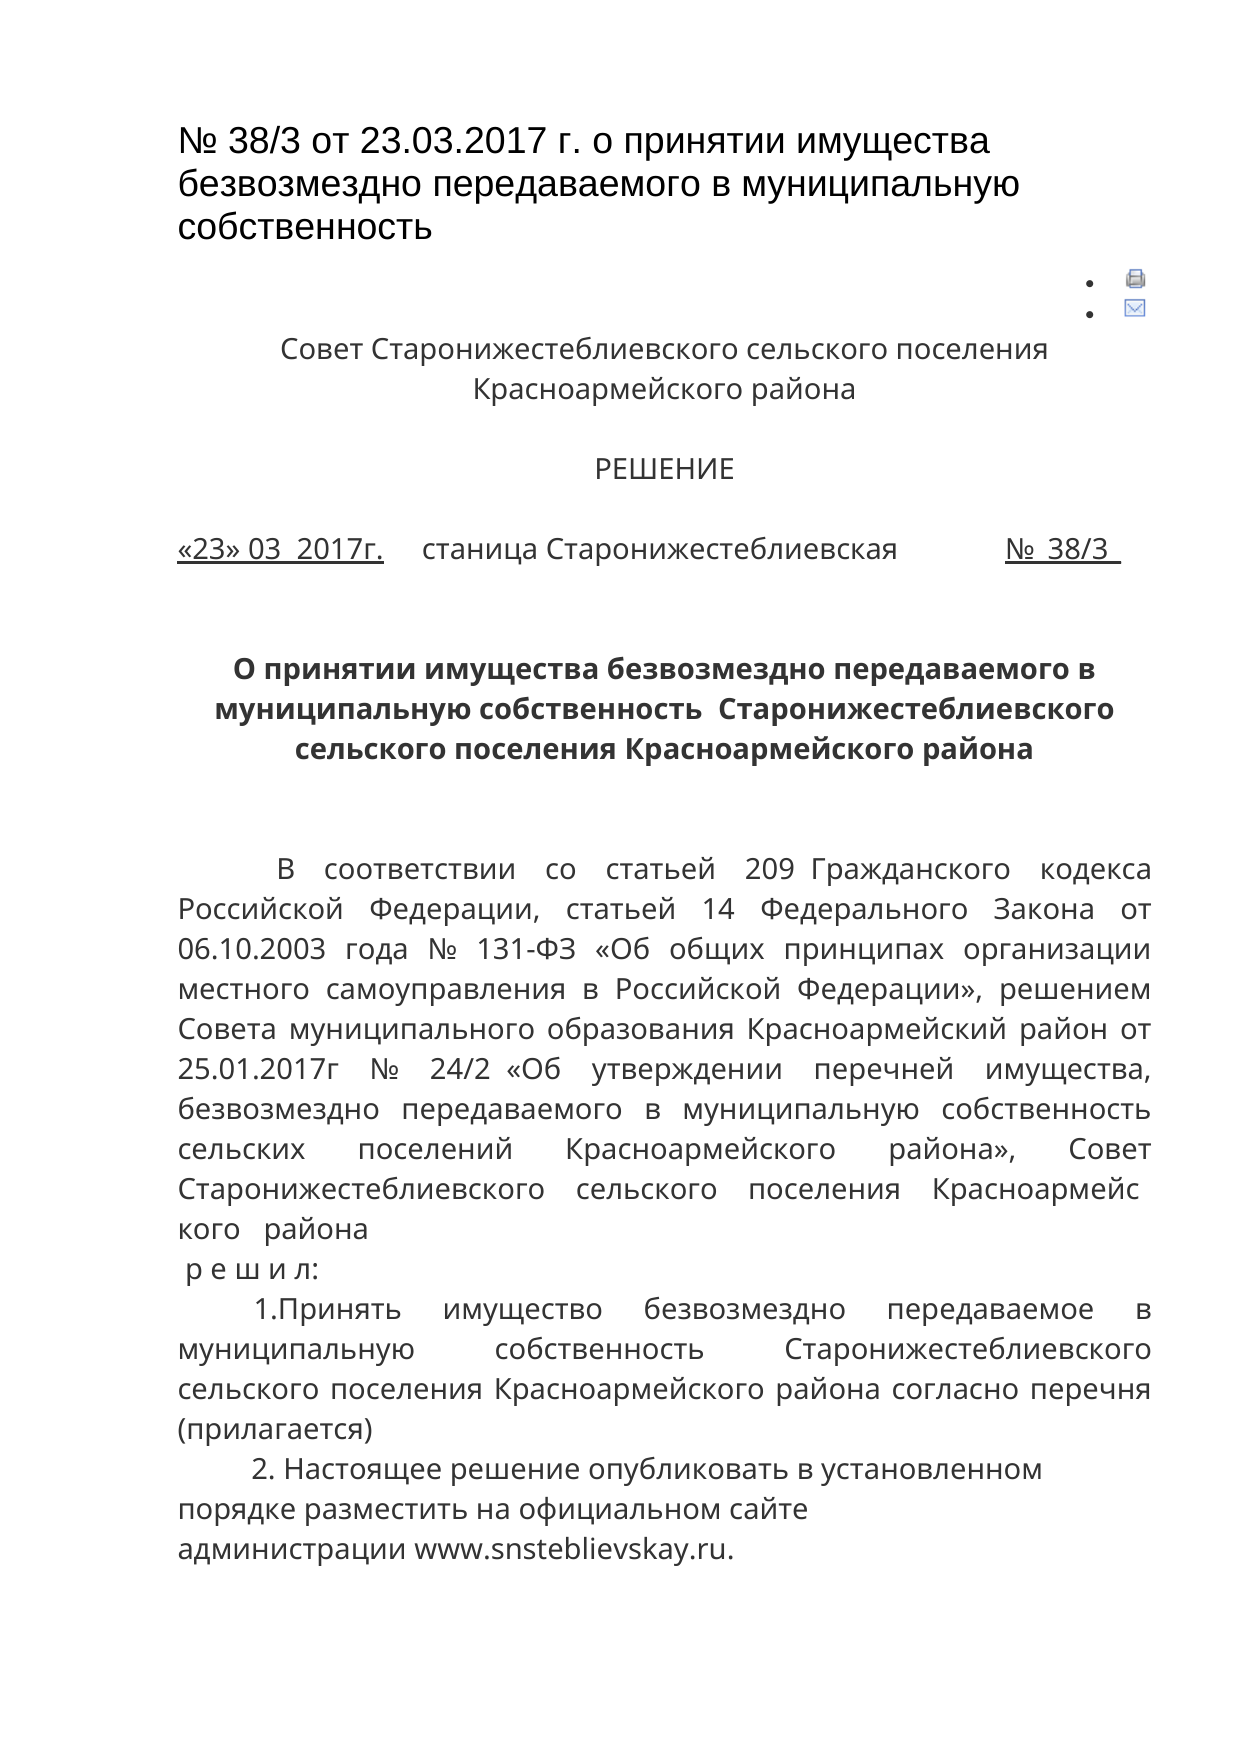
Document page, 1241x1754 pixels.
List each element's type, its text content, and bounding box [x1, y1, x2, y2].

text 1.Принять имущество безвозмездно передаваемое в муниципальную собственность Старонижестеблиевского сельского поселения Красноармейского района согласно перечня (прилагается) [177, 1288, 1152, 1448]
text О принятии имущества безвозмездно передаваемого в муниципальную собственность Старонижестеблиевского сельского поселения Красноармейского района [177, 648, 1152, 768]
text В соответствии со статьей 209 Гражданского кодекса Российской Федерации, статьей 14 Федерального Закона от 06.10.2003 года № 131-ФЗ «Об общих принципах организации местного самоуправления в Российской Федерации», решением Совета муниципального образования Красноармейский район от 25.01.2017г № 24/2 «Об утверждении перечней имущества, безвозмездно передаваемого в муниципальную собственность сельских поселений Красноармейского района», Совет Старонижестеблиевского сельского поселения Красноармейского района [177, 848, 1152, 1248]
text Красноармейского района [177, 368, 1152, 408]
picture [1123, 266, 1149, 292]
text 2. Настоящее решение опубликовать в установленном порядке разместить на официальном сайте администрации www.snsteblievskay.ru. [177, 1448, 1152, 1568]
text Совет Старонижестеблиевского сельского поселения [177, 328, 1152, 368]
picture [1123, 297, 1149, 322]
text р е ш и л: [177, 1248, 1152, 1288]
text «23» 03 2017г. станица Старонижестеблиевская №_38/3_ [177, 528, 1152, 568]
text РЕШЕНИЕ [177, 448, 1152, 488]
text № 38/3 от 23.03.2017 г. о принятии имущества безвозмездно передаваемого в муниципальную собственность [177, 118, 1152, 247]
